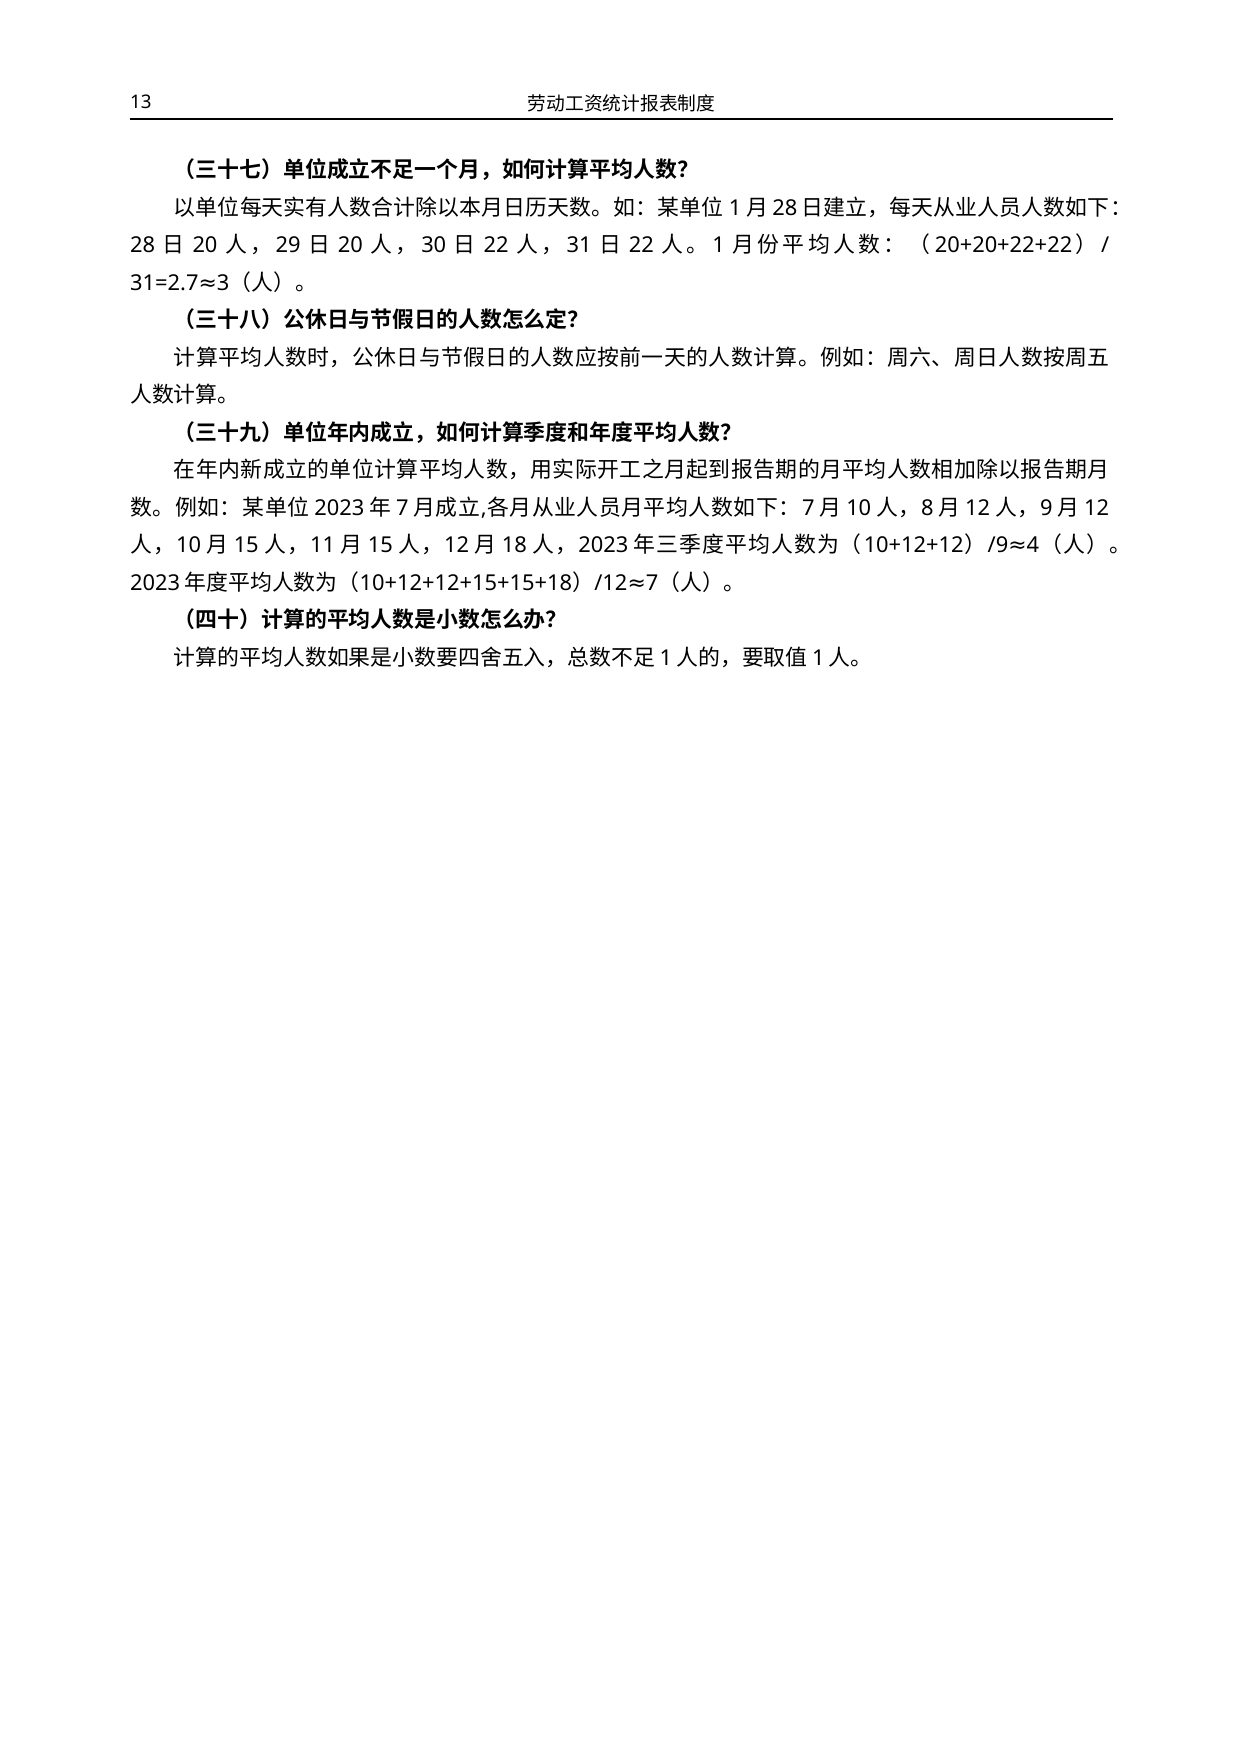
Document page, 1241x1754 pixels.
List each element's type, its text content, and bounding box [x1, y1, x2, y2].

list 在年内新成立的单位计算平均人数，用实际开工之月起到报告期的月平均人数相加除以报告期月数。例如：某单位2023年7月成立,各月从业人员月平均人数如下：7月10人，8月12人，9月12人，10月15人，11月15人，12月18人，2023年三季度平均人数为（10+12+12）/9≈4（人）。2023年度平均人数为（10+12+12+15+15+18）/12≈7（人）。 [130, 448, 1110, 598]
list （三十七）单位成立不足一个月，如何计算平均人数？ [130, 148, 1110, 185]
list （三十八）公休日与节假日的人数怎么定？ [130, 298, 1110, 335]
list （三十九）单位年内成立，如何计算季度和年度平均人数？ [130, 410, 1110, 448]
list 计算平均人数时，公休日与节假日的人数应按前一天的人数计算。例如：周六、周日人数按周五人数计算。 [130, 335, 1110, 410]
list （四十）计算的平均人数是小数怎么办？ [130, 598, 1110, 635]
list 计算的平均人数如果是小数要四舍五入，总数不足1人的，要取值1人。 [130, 635, 1110, 673]
list 以单位每天实有人数合计除以本月日历天数。如：某单位1月28日建立，每天从业人员人数如下：28日20人，29日20人，30日22人，31日22人。1月份平均人数：（20+20+22+22）/31=2.7≈3（人）。 [130, 185, 1110, 298]
